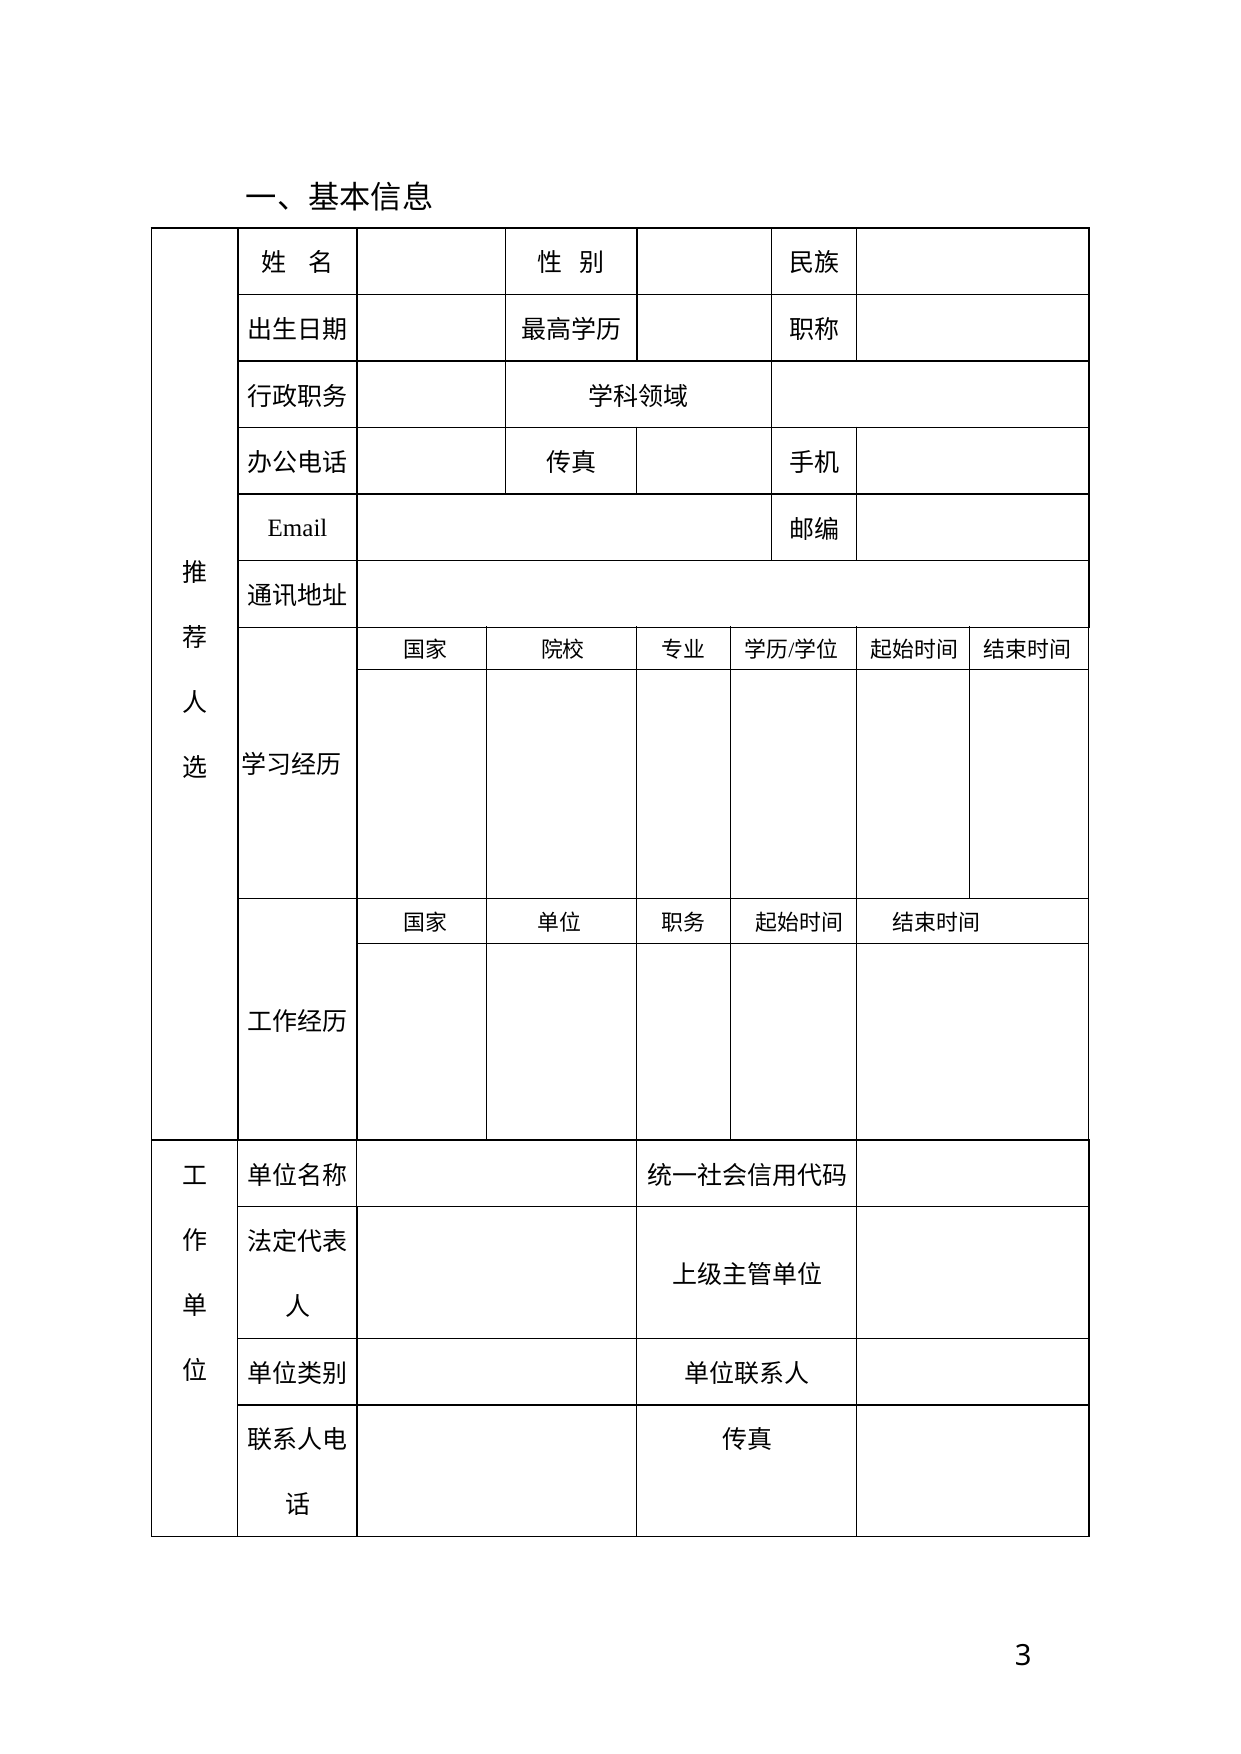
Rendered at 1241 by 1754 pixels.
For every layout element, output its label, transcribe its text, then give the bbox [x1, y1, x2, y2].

table_cell 联系人电话 [238, 1406, 356, 1536]
table_cell 手机 [772, 428, 856, 493]
table_cell 职务 [637, 899, 730, 943]
table_header [638, 229, 771, 293]
table_header 姓 名 [239, 229, 356, 293]
table_cell 传真 [506, 428, 636, 493]
table_cell [358, 495, 771, 560]
table_cell [358, 670, 486, 897]
table_cell [358, 1339, 636, 1404]
table_cell 单位类别 [238, 1339, 356, 1404]
table_header 推 荐 人 选 [152, 229, 237, 1139]
table_cell [637, 428, 771, 493]
table_cell [857, 1207, 1088, 1337]
table_cell [638, 295, 771, 360]
table_cell 最高学历 [506, 295, 636, 360]
table_cell [358, 428, 505, 493]
table_cell 学科领域 [506, 362, 771, 427]
table_cell 起始时间 [731, 899, 856, 943]
table_cell 学历/学位 [731, 628, 856, 668]
table_cell [358, 1207, 636, 1337]
table_cell 行政职务 [239, 362, 356, 427]
table_cell 法定代表人 [238, 1207, 356, 1337]
table_cell [772, 362, 1088, 427]
table_cell 工作经历 [239, 899, 356, 1139]
table_cell 单位联系人 [637, 1339, 856, 1404]
table_cell [637, 670, 730, 897]
table_cell [487, 670, 636, 897]
table_cell Email [239, 495, 356, 560]
table_cell [358, 362, 505, 427]
table_cell 单位名称 [238, 1141, 356, 1206]
table_cell 院校 [487, 628, 636, 668]
table_cell [857, 1141, 1088, 1206]
table_cell [358, 1406, 636, 1536]
table_cell 结束时间 [857, 899, 1088, 943]
table_cell 国家 [358, 899, 486, 943]
table_cell 上级主管单位 [637, 1207, 856, 1337]
table_cell [857, 944, 1088, 1139]
table_cell [358, 561, 1088, 626]
table_cell [857, 295, 1088, 360]
table_cell [487, 944, 636, 1139]
table_cell 学习经历 [239, 628, 356, 897]
table_cell [857, 495, 1088, 560]
table_cell [357, 1141, 636, 1206]
table_cell 统一社会信用代码 [637, 1141, 856, 1206]
table_cell [637, 944, 730, 1139]
table_cell 职称 [772, 295, 856, 360]
table_cell [857, 1339, 1088, 1404]
table_cell [731, 670, 856, 897]
table_cell [731, 944, 856, 1139]
table_cell 起始时间 [857, 628, 969, 668]
table_cell 出生日期 [239, 295, 356, 360]
table_cell 传真 [637, 1406, 856, 1536]
table_cell [970, 670, 1088, 897]
table_header [857, 229, 1088, 293]
table_cell [857, 1406, 1088, 1536]
table_header 性 别 [506, 229, 636, 293]
table_cell 结束时间 [970, 628, 1088, 668]
text 一、基本信息 [187, 162, 1053, 227]
table_cell 国家 [358, 628, 486, 668]
table_header [358, 229, 505, 293]
table_cell [358, 944, 486, 1139]
table_cell [358, 295, 505, 360]
table_cell 单位 [487, 899, 636, 943]
table_cell 专业 [637, 628, 730, 668]
table_cell [857, 670, 969, 897]
table_cell 邮编 [772, 495, 856, 560]
table_cell 办公电话 [239, 428, 356, 493]
table_cell 通讯地址 [239, 561, 356, 626]
table_header 民族 [772, 229, 856, 293]
table_cell [857, 428, 1088, 493]
table_cell 工 作 单 位 [152, 1141, 237, 1536]
